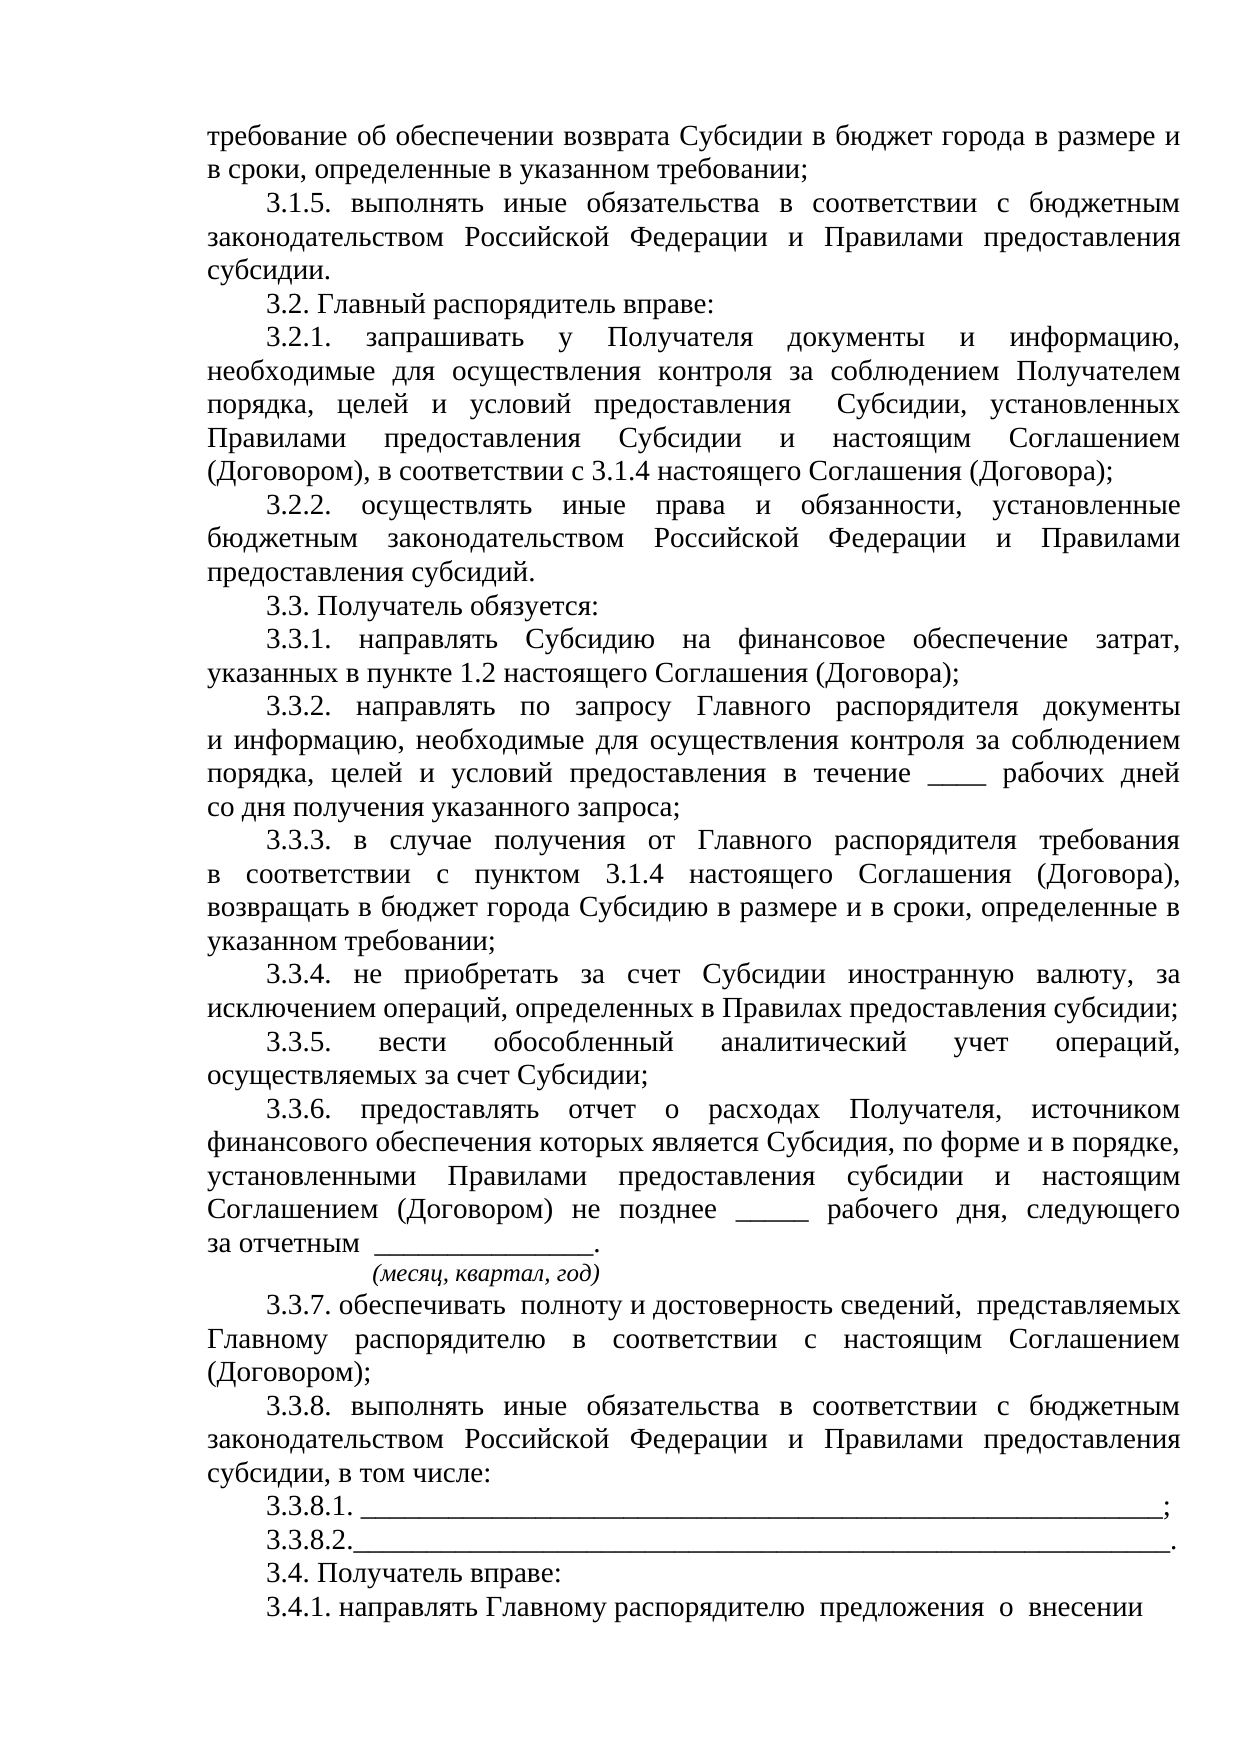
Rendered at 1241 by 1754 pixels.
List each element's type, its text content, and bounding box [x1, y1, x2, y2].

text 3.2.1. запрашивать у Получателя документы и информацию, необходимые для осуществления контроля за соблюдением Получателем порядка, целей и условий предоставления Субсидии, установленных Правилами предоставления Субсидии и настоящим Соглашением (Договором), в соответствии с 3.1.4 настоящего Соглашения (Договора); [207, 319, 1181, 487]
text 3.3.5. вести обособленный аналитический учет операций, осуществляемых за счет Субсидии; [207, 1024, 1181, 1091]
text 3.3.1. направлять Субсидию на финансовое обеспечение затрат, указанных в пункте 1.2 настоящего Соглашения (Договора); [207, 621, 1181, 688]
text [207, 118, 1181, 185]
text 3.3. Получатель обязуется: [207, 588, 1181, 621]
text 3.3.3. в случае получения от Главного распорядителя требования в соответствии с пунктом 3.1.4 настоящего Соглашения (Договора), возвращать в бюджет города Субсидию в размере и в сроки, определенные в указанном требовании; [207, 822, 1181, 957]
text 3.4.1. направлять Главному распорядителю предложения о внесении [207, 1589, 1181, 1623]
text (месяц, квартал, год) [207, 1258, 1181, 1287]
text 3.3.2. направлять по запросу Главного распорядителя документы и информацию, необходимые для осуществления контроля за соблюдением порядка, целей и условий предоставления в течение ____ рабочих дней со дня получения указанного запроса; [207, 688, 1181, 822]
text 3.3.6. предоставлять отчет о расходах Получателя, источником финансового обеспечения которых является Субсидия, по форме и в порядке, установленными Правилами предоставления субсидии и настоящим Соглашением (Договором) не позднее _____ рабочего дня, следующего за отчетным _______________. [207, 1091, 1181, 1258]
text 3.4. Получатель вправе: [207, 1556, 1181, 1589]
text 3.1.5. выполнять иные обязательства в соответствии с бюджетным законодательством Российской Федерации и Правилами предоставления субсидии. [207, 185, 1181, 286]
text 3.3.4. не приобретать за счет Субсидии иностранную валюту, за исключением операций, определенных в Правилах предоставления субсидии; [207, 957, 1181, 1024]
text 3.3.7. обеспечивать полноту и достоверность сведений, представляемых Главному распорядителю в соответствии с настоящим Соглашением (Договором); [207, 1287, 1181, 1388]
text 3.3.8. выполнять иные обязательства в соответствии с бюджетным законодательством Российской Федерации и Правилами предоставления субсидии, в том числе: [207, 1388, 1181, 1488]
text 3.2.2. осуществлять иные права и обязанности, установленные бюджетным законодательством Российской Федерации и Правилами предоставления субсидий. [207, 487, 1181, 588]
text 3.3.8.2.________________________________________________________. [207, 1522, 1181, 1556]
text 3.3.8.1. _______________________________________________________; [207, 1488, 1181, 1522]
text 3.2. Главный распорядитель вправе: [207, 286, 1181, 319]
